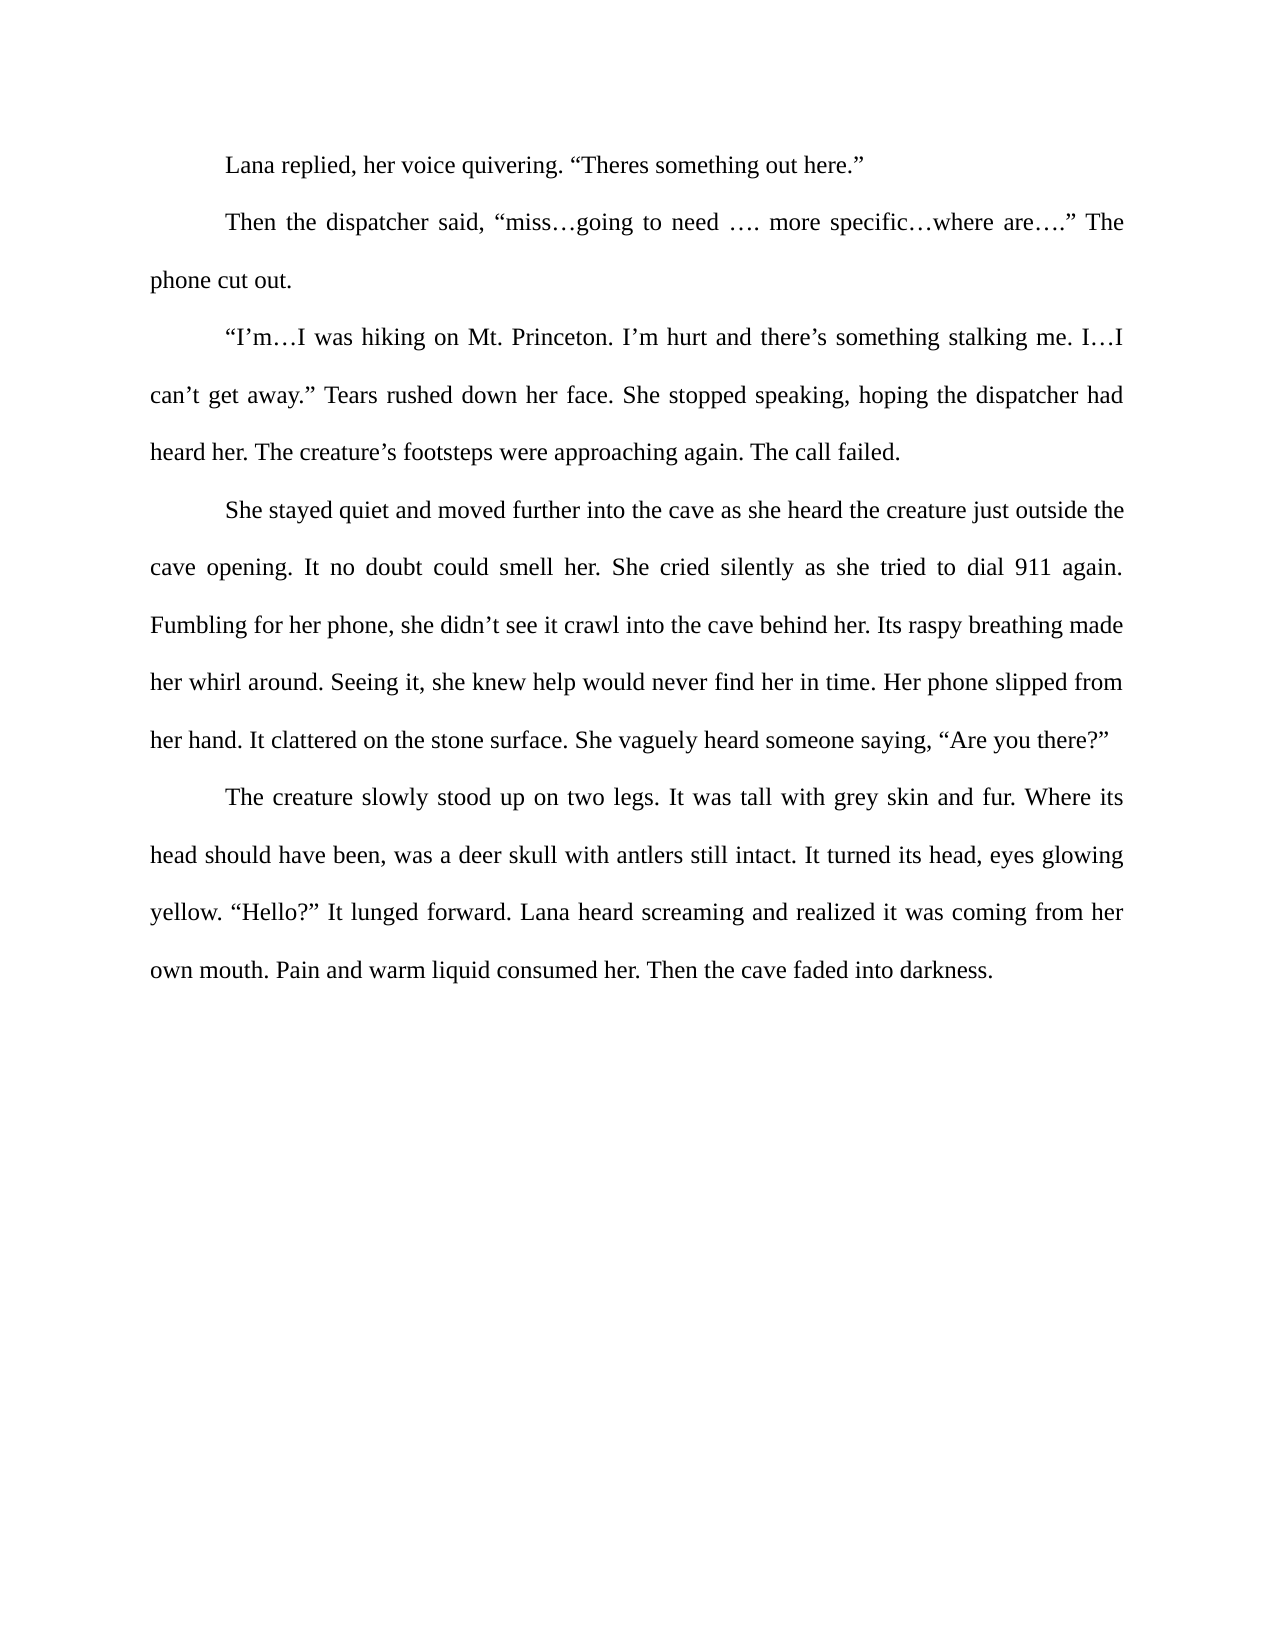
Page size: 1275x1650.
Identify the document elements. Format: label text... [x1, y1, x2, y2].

text Lana replied, her voice quivering. “Theres something out here.” [150, 150, 1125, 179]
text Then the dispatcher said, “miss…going to need …. more specific…where are….” The phone cut out. [150, 207, 1125, 294]
text The creature slowly stood up on two legs. It was tall with grey skin and fur. Where its head should have been, was a deer skull with antlers still intact. It turned its head, eyes glowing yellow. “Hello?” It lunged forward. Lana heard screaming and realized it was coming from her own mouth. Pain and warm liquid consumed her. Then the cave faded into darkness. [150, 782, 1125, 984]
text She stayed quiet and moved further into the cave as she heard the creature just outside the cave opening. It no doubt could smell her. She cried silently as she tried to dial 911 again. Fumbling for her phone, she didn’t see it crawl into the cave behind her. Its raspy breathing made her whirl around. Seeing it, she knew help would never find her in time. Her phone slipped from her hand. It clattered on the stone surface. She vaguely heard someone saying, “Are you there?” [150, 495, 1125, 754]
text “I’m…I was hiking on Mt. Princeton. I’m hurt and there’s something stalking me. I…I can’t get away.” Tears rushed down her face. She stopped speaking, hoping the dispatcher had heard her. The creature’s footsteps were approaching again. The call failed. [150, 322, 1125, 466]
